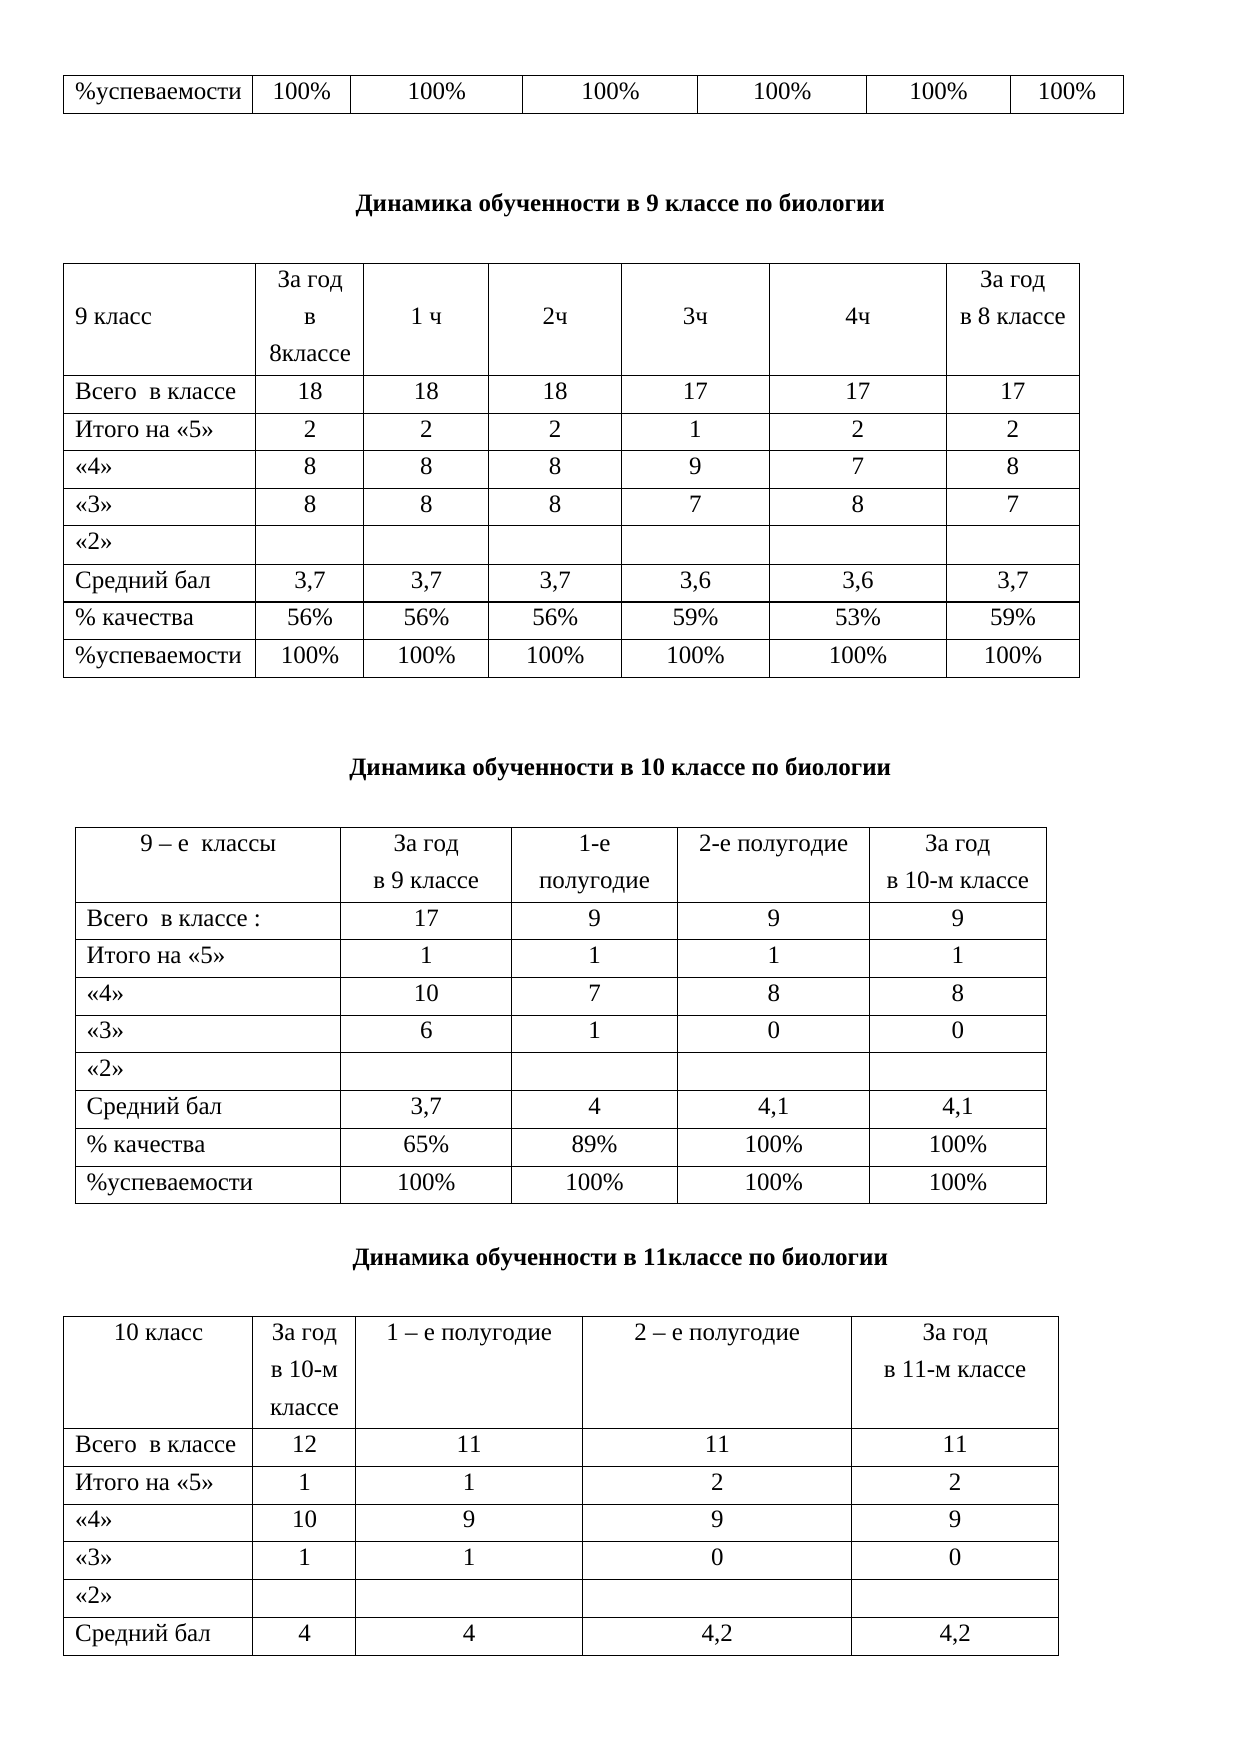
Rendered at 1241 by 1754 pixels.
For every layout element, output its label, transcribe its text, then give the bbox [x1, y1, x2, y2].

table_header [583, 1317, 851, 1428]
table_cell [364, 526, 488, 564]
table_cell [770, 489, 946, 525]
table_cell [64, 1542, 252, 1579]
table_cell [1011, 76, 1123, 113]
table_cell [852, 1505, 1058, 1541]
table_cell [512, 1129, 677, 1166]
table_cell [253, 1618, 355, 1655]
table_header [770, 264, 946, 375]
text Динамика обученности в 11классе по биологии [75, 1242, 1165, 1270]
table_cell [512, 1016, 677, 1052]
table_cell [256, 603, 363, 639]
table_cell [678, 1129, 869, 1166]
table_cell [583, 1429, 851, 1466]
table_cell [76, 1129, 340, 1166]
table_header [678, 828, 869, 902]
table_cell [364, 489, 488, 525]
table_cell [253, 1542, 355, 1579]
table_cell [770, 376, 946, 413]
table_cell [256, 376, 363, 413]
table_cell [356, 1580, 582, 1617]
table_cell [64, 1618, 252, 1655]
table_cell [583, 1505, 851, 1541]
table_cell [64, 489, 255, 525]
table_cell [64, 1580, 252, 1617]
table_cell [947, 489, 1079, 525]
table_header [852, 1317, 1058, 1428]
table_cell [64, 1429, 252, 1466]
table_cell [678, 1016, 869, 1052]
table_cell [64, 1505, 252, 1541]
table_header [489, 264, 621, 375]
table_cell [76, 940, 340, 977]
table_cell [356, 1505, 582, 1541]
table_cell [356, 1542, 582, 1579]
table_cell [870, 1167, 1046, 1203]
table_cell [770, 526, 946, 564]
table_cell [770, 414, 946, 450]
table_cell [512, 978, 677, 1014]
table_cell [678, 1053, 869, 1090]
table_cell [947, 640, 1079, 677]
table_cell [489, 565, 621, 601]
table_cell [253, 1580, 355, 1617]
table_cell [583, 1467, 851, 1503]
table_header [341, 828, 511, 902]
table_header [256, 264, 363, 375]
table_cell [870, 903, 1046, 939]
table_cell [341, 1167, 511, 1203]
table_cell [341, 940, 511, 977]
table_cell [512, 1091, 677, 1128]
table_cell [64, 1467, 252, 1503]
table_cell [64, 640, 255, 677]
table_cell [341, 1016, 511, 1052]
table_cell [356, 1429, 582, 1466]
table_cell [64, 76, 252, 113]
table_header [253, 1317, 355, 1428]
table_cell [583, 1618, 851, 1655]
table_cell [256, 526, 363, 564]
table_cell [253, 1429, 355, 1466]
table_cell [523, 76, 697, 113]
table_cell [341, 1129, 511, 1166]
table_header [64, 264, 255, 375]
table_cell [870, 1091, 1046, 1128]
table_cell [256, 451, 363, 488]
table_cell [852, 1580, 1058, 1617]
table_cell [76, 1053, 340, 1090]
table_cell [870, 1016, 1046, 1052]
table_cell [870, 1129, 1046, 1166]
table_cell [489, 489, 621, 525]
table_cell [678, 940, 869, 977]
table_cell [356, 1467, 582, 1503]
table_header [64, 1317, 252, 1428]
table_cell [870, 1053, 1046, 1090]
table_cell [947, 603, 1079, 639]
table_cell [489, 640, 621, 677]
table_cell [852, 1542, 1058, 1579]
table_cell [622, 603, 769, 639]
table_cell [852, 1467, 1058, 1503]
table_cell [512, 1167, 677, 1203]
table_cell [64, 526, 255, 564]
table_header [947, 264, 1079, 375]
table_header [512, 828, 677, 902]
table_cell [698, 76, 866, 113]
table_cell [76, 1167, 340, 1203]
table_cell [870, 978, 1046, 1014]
text Динамика обученности в 10 классе по биологии [75, 752, 1165, 781]
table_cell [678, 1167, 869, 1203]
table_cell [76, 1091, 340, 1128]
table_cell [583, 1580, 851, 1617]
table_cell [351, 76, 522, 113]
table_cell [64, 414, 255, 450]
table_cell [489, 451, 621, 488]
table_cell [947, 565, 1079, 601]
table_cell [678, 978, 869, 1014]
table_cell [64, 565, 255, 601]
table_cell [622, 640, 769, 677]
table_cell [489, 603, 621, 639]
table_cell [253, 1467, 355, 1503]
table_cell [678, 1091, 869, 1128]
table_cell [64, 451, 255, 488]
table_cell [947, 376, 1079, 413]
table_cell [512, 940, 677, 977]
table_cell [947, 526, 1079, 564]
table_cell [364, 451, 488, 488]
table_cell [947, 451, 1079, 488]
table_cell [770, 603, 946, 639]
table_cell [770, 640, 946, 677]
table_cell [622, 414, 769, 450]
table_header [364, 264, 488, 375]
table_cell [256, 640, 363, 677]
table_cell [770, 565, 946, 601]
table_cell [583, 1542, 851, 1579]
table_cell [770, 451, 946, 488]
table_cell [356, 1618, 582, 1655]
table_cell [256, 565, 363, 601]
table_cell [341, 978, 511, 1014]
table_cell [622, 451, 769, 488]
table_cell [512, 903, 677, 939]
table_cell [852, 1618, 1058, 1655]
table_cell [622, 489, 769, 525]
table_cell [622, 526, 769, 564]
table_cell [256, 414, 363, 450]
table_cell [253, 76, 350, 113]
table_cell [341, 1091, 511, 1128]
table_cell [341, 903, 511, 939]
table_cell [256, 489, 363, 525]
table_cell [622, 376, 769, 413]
text Динамика обученности в 9 классе по биологии [75, 188, 1165, 217]
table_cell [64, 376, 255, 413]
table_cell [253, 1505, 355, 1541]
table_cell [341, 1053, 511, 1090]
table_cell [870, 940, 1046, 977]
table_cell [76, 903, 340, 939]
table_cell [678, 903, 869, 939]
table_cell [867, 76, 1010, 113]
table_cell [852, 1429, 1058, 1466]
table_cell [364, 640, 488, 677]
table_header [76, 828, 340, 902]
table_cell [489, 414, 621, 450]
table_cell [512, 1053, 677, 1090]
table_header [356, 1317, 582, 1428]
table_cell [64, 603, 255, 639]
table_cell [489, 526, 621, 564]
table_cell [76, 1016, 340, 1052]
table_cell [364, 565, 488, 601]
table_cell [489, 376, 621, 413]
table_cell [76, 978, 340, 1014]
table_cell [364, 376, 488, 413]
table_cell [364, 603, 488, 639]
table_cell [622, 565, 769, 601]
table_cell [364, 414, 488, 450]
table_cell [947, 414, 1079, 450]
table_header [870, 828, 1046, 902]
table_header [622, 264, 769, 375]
